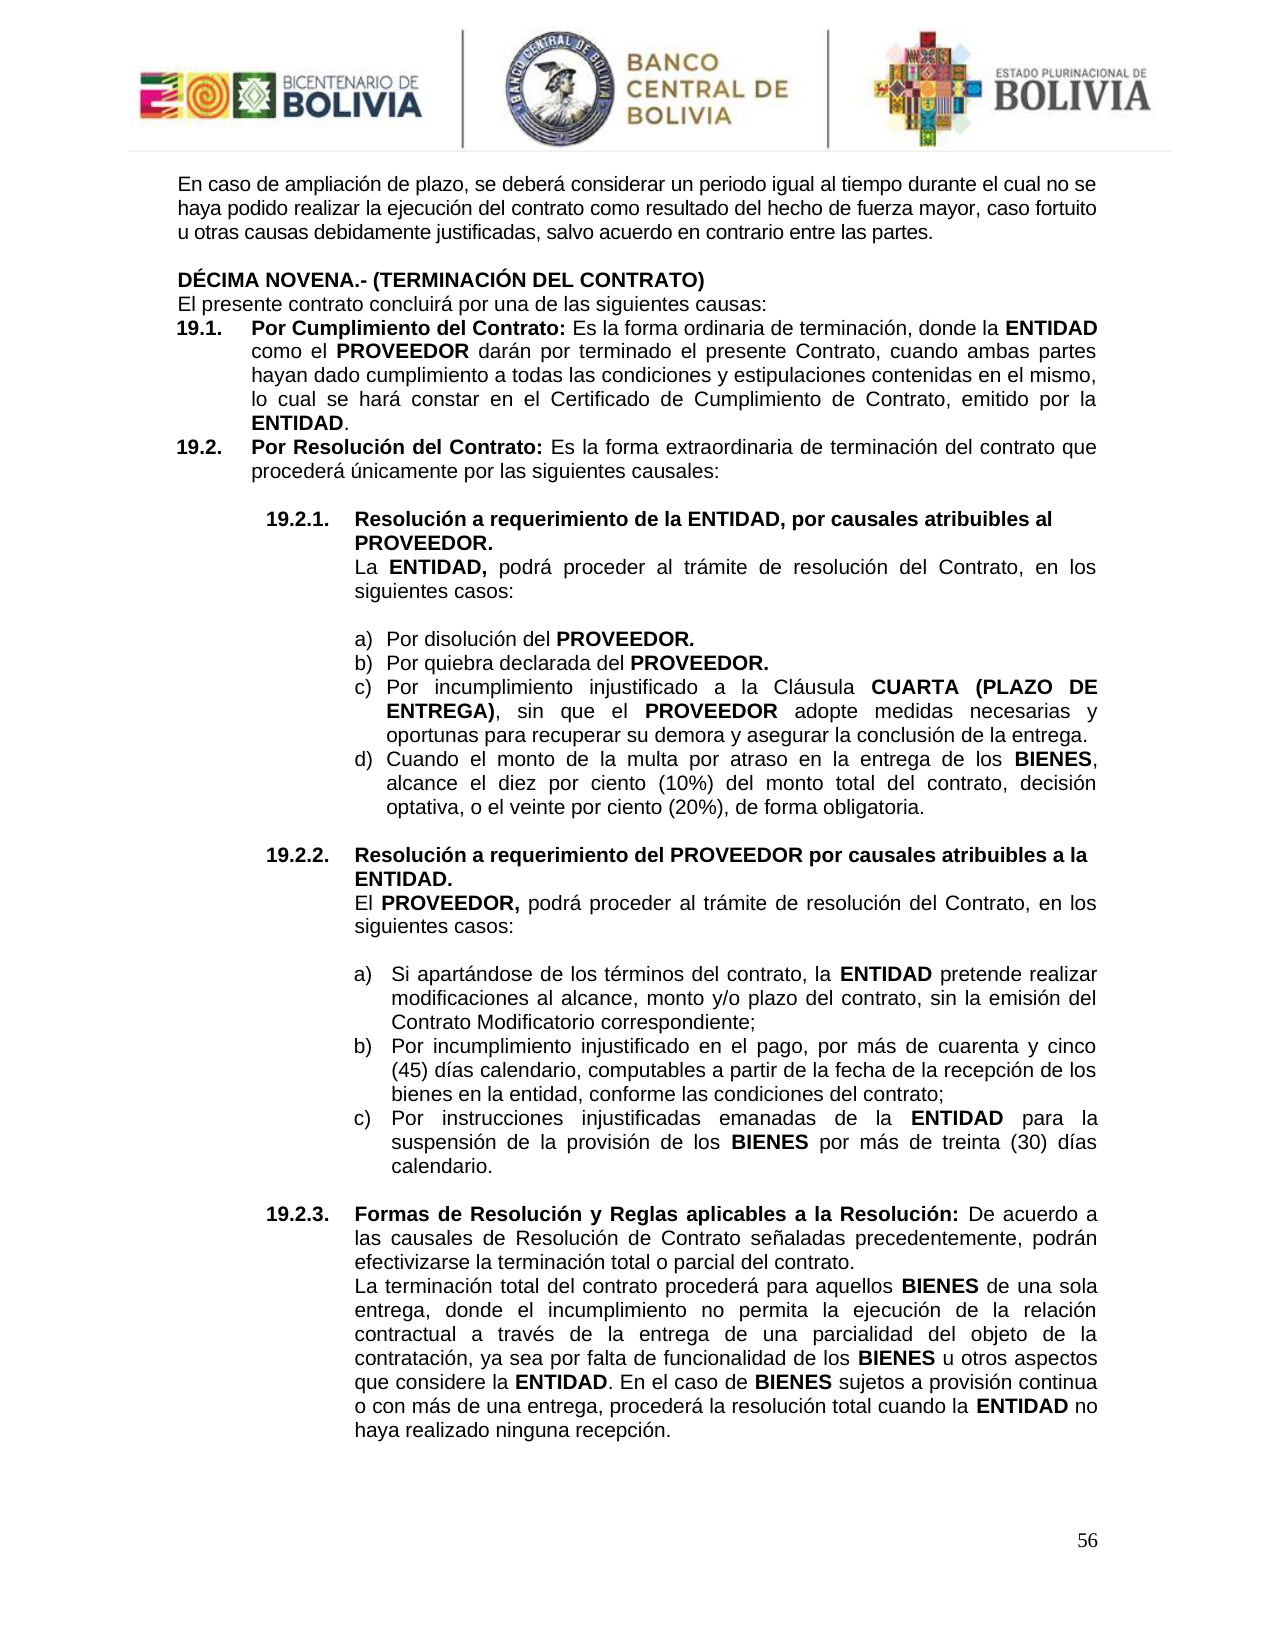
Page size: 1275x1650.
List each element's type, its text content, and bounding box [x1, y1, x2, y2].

list Por Resolución del Contrato: Es la forma extraordinaria de terminación del contrato que procederá únicamente por las siguientes causales: [176, 435, 1098, 483]
list Por Cumplimiento del Contrato: Es la forma ordinaria de terminación, donde la ENTIDAD como el PROVEEDOR darán por terminado el presente Contrato, cuando ambas partes hayan dado cumplimiento a todas las condiciones y estipulaciones contenidas en el mismo, lo cual se hará constar en el Certificado de Cumplimiento de Contrato, emitido por la ENTIDAD. [176, 315, 1098, 435]
list Por incumplimiento injustificado en el pago, por más de cuarenta y cinco (45) días calendario, computables a partir de la fecha de la recepción de los bienes en la entidad, conforme las condiciones del contrato; [354, 1034, 1098, 1106]
text El presente contrato concluirá por una de las siguientes causas: [177, 291, 1098, 315]
text DÉCIMA NOVENA.- (TERMINACIÓN DEL CONTRATO) [177, 267, 1098, 291]
text El PROVEEDOR, podrá proceder al trámite de resolución del Contrato, en los siguientes casos: [354, 890, 1098, 938]
text En caso de ampliación de plazo, se deberá considerar un periodo igual al tiempo durante el cual no se haya podido realizar la ejecución del contrato como resultado del hecho de fuerza mayor, caso fortuito u otras causas debidamente justificadas, salvo acuerdo en contrario entre las partes. [177, 172, 1098, 243]
list Por disolución del PROVEEDOR. [354, 627, 1098, 651]
list Por quiebra declarada del PROVEEDOR. [354, 651, 1098, 675]
list Formas de Resolución y Reglas aplicables a la Resolución: De acuerdo a las causales de Resolución de Contrato señaladas precedentemente, podrán efectivizarse la terminación total o parcial del contrato. [266, 1202, 1098, 1274]
picture [129, 27, 1173, 152]
list Cuando el monto de la multa por atraso en la entrega de los BIENES, alcance el diez por ciento (10%) del monto total del contrato, decisión optativa, o el veinte por ciento (20%), de forma obligatoria. [354, 747, 1098, 818]
list Resolución a requerimiento de la ENTIDAD, por causales atribuibles al PROVEEDOR. [266, 507, 1098, 555]
text La terminación total del contrato procederá para aquellos BIENES de una sola entrega, donde el incumplimiento no permita la ejecución de la relación contractual a través de la entrega de una parcialidad del objeto de la contratación, ya sea por falta de funcionalidad de los BIENES u otros aspectos que considere la ENTIDAD. En el caso de BIENES sujetos a provisión continua o con más de una entrega, procederá la resolución total cuando la ENTIDAD no haya realizado ninguna recepción. [354, 1274, 1098, 1441]
text La ENTIDAD, podrá proceder al trámite de resolución del Contrato, en los siguientes casos: [354, 555, 1098, 603]
list Si apartándose de los términos del contrato, la ENTIDAD pretende realizar modificaciones al alcance, monto y/o plazo del contrato, sin la emisión del Contrato Modificatorio correspondiente; [354, 962, 1098, 1034]
list Resolución a requerimiento del PROVEEDOR por causales atribuibles a la ENTIDAD. [266, 842, 1098, 890]
list Por instrucciones injustificadas emanadas de la ENTIDAD para la suspensión de la provisión de los BIENES por más de treinta (30) días calendario. [354, 1106, 1098, 1178]
list Por incumplimiento injustificado a la Cláusula CUARTA (PLAZO DE ENTREGA), sin que el PROVEEDOR adopte medidas necesarias y oportunas para recuperar su demora y asegurar la conclusión de la entrega. [354, 675, 1098, 747]
